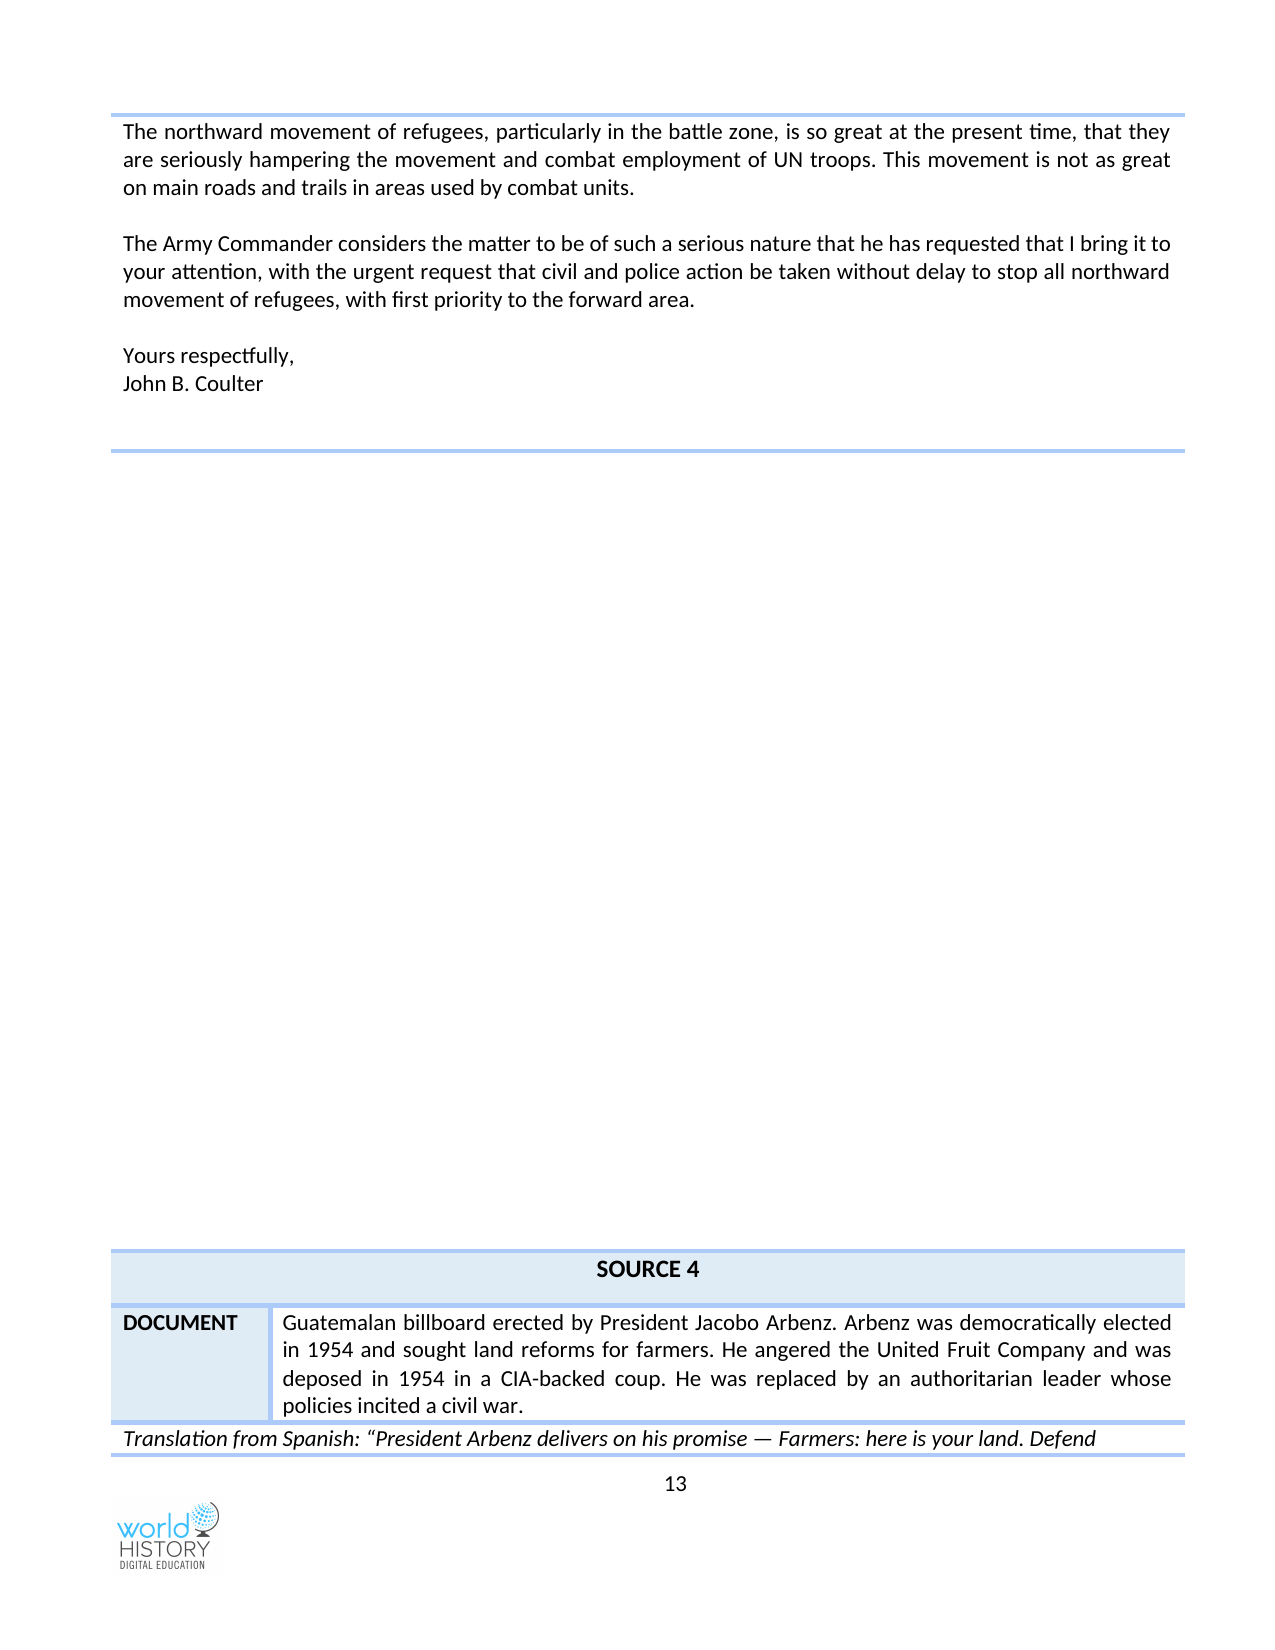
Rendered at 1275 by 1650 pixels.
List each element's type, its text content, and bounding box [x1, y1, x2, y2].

table_header SOURCE 4 [111, 1253, 1185, 1303]
table_cell DOCUMENT [111, 1308, 268, 1420]
table_cell Guatemalan billboard erected by President Jacobo Arbenz. Arbenz was democratically elected in 1954 and sought land reforms for farmers. He angered the United Fruit Company and was deposed in 1954 in a CIA-backed coup. He was replaced by an authoritarian leader whose policies incited a civil war. [273, 1308, 1185, 1420]
picture [112, 1497, 223, 1575]
